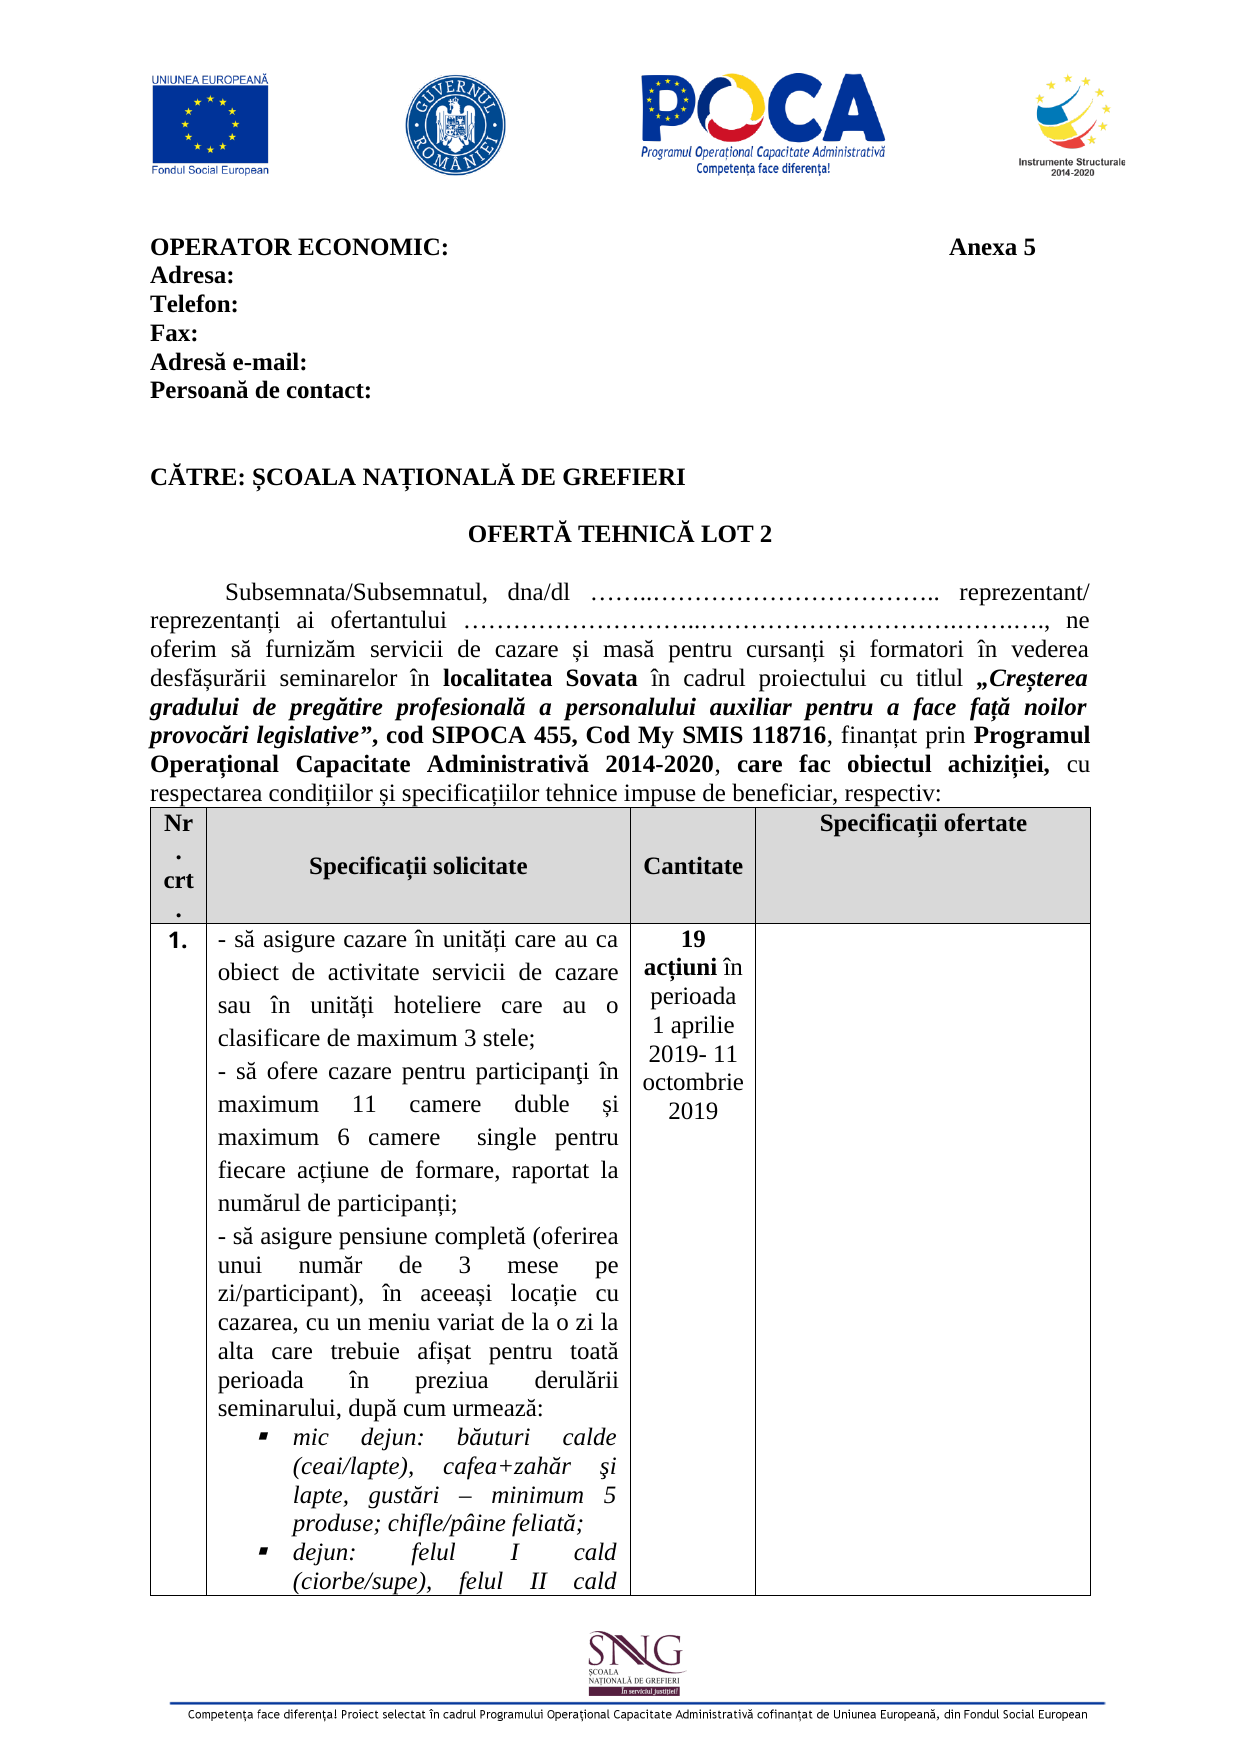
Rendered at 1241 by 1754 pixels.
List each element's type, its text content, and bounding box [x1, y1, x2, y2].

table_cell [151, 924, 206, 1595]
text CĂTRE: ȘCOALA NAȚIONALĂ DE GREFIERI [150, 462, 1090, 490]
picture [150, 73, 1125, 176]
text OFERTĂ TEHNICĂ LOT 2 [150, 519, 1090, 548]
text Fax: [150, 318, 1090, 347]
text Subsemnata/Subsemnatul, dna/dl ……..…………………………….. reprezentant/ reprezentanți ai ofertantului ………………………..………………………….…….…., ne oferim să furnizăm servicii de cazare și masă pentru cursanți și formatori în vederea desfășurării seminarelor în localitatea Sovata în cadrul proiectului cu titlul „Creșterea gradului de pregătire profesională a personalului auxiliar pentru a face față noilor provocări legislative”, cod SIPOCA 455, Cod My SMIS 118716, finanțat prin Programul Operațional Capacitate Administrativă 2014-2020, care fac obiectul achiziției, cu respectarea condițiilor și specificațiilor tehnice impuse de beneficiar, respectiv: [150, 577, 1090, 807]
table_header Nr. crt. [151, 808, 206, 923]
table_header Cantitate [631, 808, 755, 923]
picture [150, 1625, 1125, 1728]
table_cell 19 acțiuni în perioada 1 aprilie 2019- 11 octombrie 2019 [631, 924, 755, 1595]
text Adresa: [150, 260, 1090, 289]
text Persoană de contact: [150, 375, 1090, 404]
text Telefon: [150, 289, 1090, 318]
table_cell [756, 924, 1090, 1595]
table_header Specificații solicitate [207, 808, 630, 923]
text Adresă e-mail: [150, 347, 1090, 375]
text OPERATOR ECONOMIC: Anexa 5 [150, 232, 1090, 260]
table_header Specificații ofertate [756, 808, 1090, 923]
